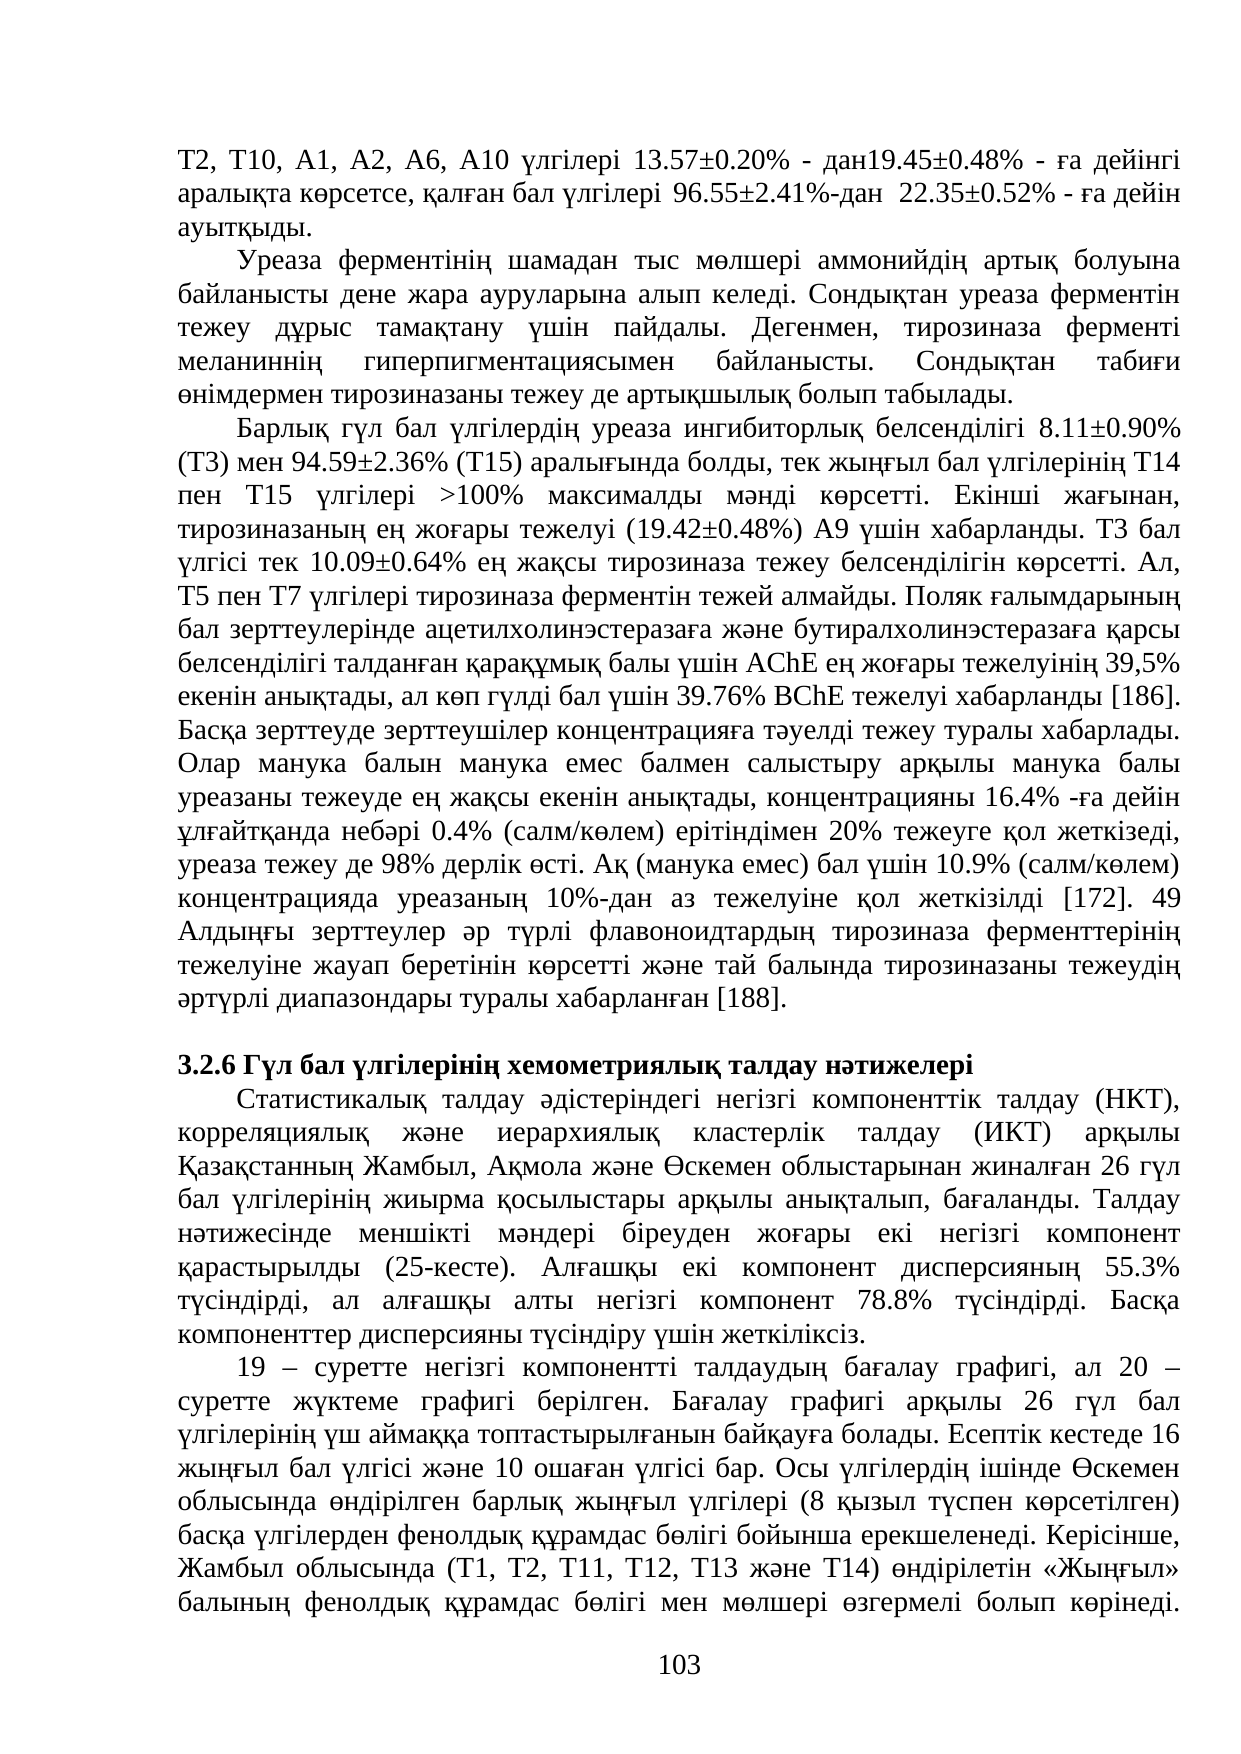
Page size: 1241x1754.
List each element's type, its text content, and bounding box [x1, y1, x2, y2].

text 3.2.6 Гүл бал үлгілерінің хемометриялық талдау нәтижелері [177, 1047, 1181, 1081]
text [177, 142, 1181, 242]
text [177, 1349, 1181, 1618]
text Cтатистикалық талдау әдістеріндегі негізгі компоненттік талдау (НКТ), корреляциялық және иерархиялық кластерлік талдау (ИКТ) арқылы Қазақстанның Жамбыл, Ақмола және Өскемен облыстарынан жиналған 26 гүл бал үлгілерінің жиырма қосылыстары арқылы анықталып, бағаланды. Талдау нәтижесінде меншікті мәндері біреуден жоғары екі негізгі компонент қарастырылды (25-кесте). Алғашқы екі компонент дисперсияның 55.3% түсіндірді, ал алғашқы алты негізгі компонент 78.8% түсіндірді. Басқа компоненттер дисперсияны түсіндіру үшін жеткіліксіз. [177, 1081, 1181, 1349]
text Барлық гүл бал үлгілердің уреаза ингибиторлық белсенділігі 8.11±0.90% (Т3) мен 94.59±2.36% (T15) аралығында болды, тек жыңғыл бал үлгілерінің T14 пен T15 үлгілері >100% максималды мәнді көрсетті. Екінші жағынан, тирозиназаның ең жоғары тежелуі (19.42±0.48%) A9 үшін хабарланды. Т3 бал үлгісі тек 10.09±0.64% ең жақсы тирозиназа тежеу белсенділігін көрсетті. Ал, T5 пен T7 үлгілері тирозиназа ферментін тежей алмайды. Поляк ғалымдарының бал зерттеулерінде ацетилхолинэстеразаға және бутиралхолинэстеразаға қарсы белсенділігі талданған қарақұмық балы үшін AChE ең жоғары тежелуінің 39,5% екенін анықтады, ал көп гүлді бал үшін 39.76% BChE тежелуі хабарланды [186]. Басқа зерттеуде зерттеушілер концентрацияға тәуелді тежеу туралы хабарлады. Олар манука балын манука емес балмен салыстыру арқылы манука балы уреазаны тежеуде ең жақсы екенін анықтады, концентрацияны 16.4% -ға дейін ұлғайтқанда небәрі 0.4% (салм/көлем) ерітіндімен 20% тежеуге қол жеткізеді, уреаза тежеу де 98% дерлік өсті. Ақ (манука емес) бал үшін 10.9% (салм/көлем) концентрацияда уреазаның 10%-дан аз тежелуіне қол жеткізілді [172]. 49 Алдыңғы зерттеулер әр түрлі флавоноидтардың тирозиназа ферменттерінің тежелуіне жауап беретінін көрсетті және тай балында тирозиназаны тежеудің әртүрлі диапазондары туралы хабарланған [188]. [177, 410, 1181, 1014]
text Уреаза ферментінің шамадан тыс мөлшері аммонийдің артық болуына байланысты дене жара ауруларына алып келеді. Сондықтан уреаза ферментін тежеу дұрыс тамақтану үшін пайдалы. Дегенмен, тирозиназа ферменті меланиннің гиперпигментациясымен байланысты. Сондықтан табиғи өнімдермен тирозиназаны тежеу де артықшылық болып табылады. [177, 242, 1181, 410]
